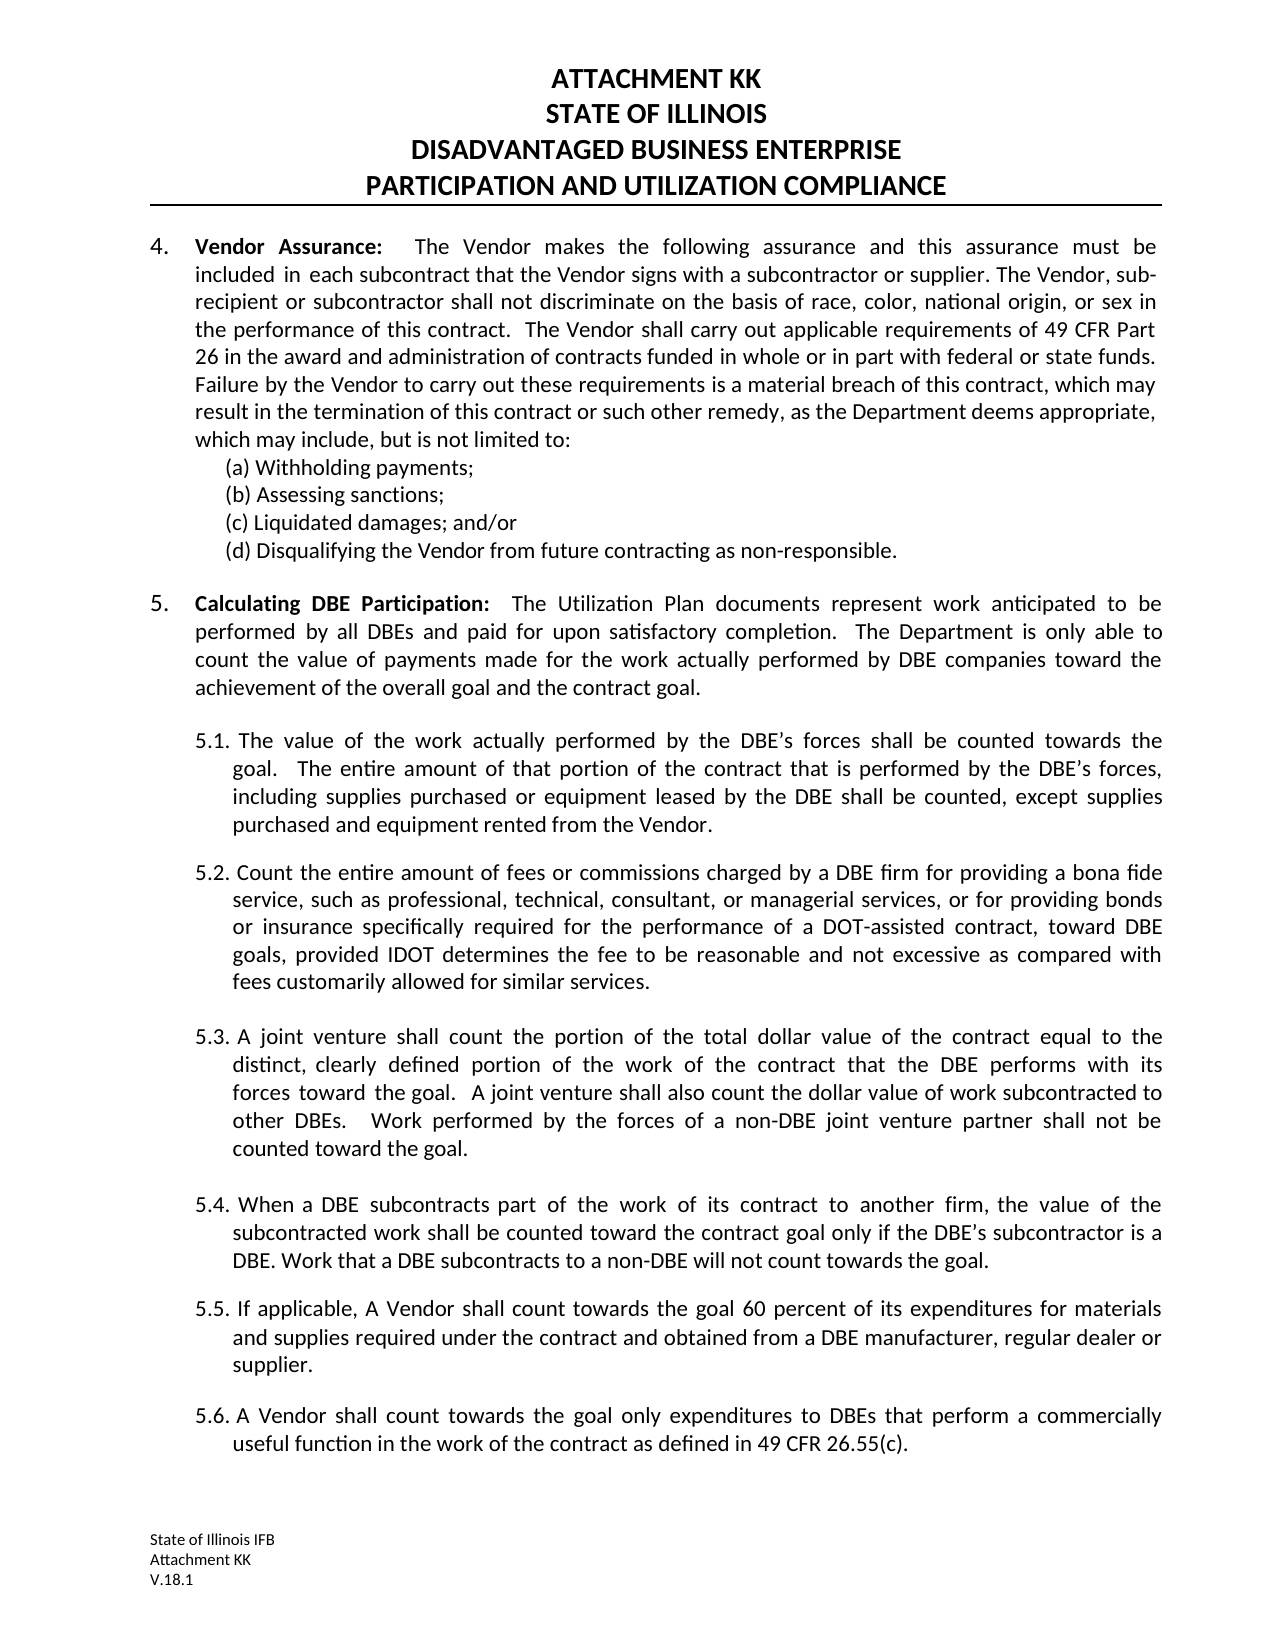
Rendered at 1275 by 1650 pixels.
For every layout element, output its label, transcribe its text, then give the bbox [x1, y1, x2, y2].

text (c) Liquidated damages; and/or [225, 508, 1164, 536]
text 5.6. A Vendor shall count towards the goal only expenditures to DBEs that perform a commercially useful function in the work of the contract as defined in 49 CFR 26.55(c). [195, 1402, 1162, 1458]
text 5.4. When a DBE subcontracts part of the work of its contract to another firm, the value of the subcontracted work shall be counted toward the contract goal only if the DBE’s subcontractor is a DBE. Work that a DBE subcontracts to a non-DBE will not count towards the goal. [195, 1190, 1162, 1274]
text (b) Assessing sanctions; [225, 480, 1157, 508]
text 5.5. If applicable, A Vendor shall count towards the goal 60 percent of its expenditures for materials and supplies required under the contract and obtained from a DBE manufacturer, regular dealer or supplier. [195, 1294, 1162, 1379]
text 5. Calculating DBE Participation: The Utilization Plan documents represent work anticipated to be performed by all DBEs and paid for upon satisfactory completion. The Department is only able to count the value of payments made for the work actually performed by DBE companies toward the achievement of the overall goal and the contract goal. [150, 587, 1162, 701]
text (a) Withholding payments; [225, 453, 1157, 480]
text (d) Disqualifying the Vendor from future contracting as non-responsible. [225, 536, 1164, 564]
text 5.3. A joint venture shall count the portion of the total dollar value of the contract equal to the distinct, clearly defined portion of the work of the contract that the DBE performs with its forces toward the goal. A joint venture shall also count the dollar value of work subcontracted to other DBEs. Work performed by the forces of a non-DBE joint venture partner shall not be counted toward the goal. [195, 1022, 1162, 1163]
text 5.2. Count the entire amount of fees or commissions charged by a DBE firm for providing a bona fide service, such as professional, technical, consultant, or managerial services, or for providing bonds or insurance specifically required for the performance of a DOT-assisted contract, toward DBE goals, provided IDOT determines the fee to be reasonable and not excessive as compared with fees customarily allowed for similar services. [195, 858, 1162, 995]
text 5.1. The value of the work actually performed by the DBE’s forces shall be counted towards the goal. The entire amount of that portion of the contract that is performed by the DBE’s forces, including supplies purchased or equipment leased by the DBE shall be counted, except supplies purchased and equipment rented from the Vendor. [195, 726, 1162, 838]
text 4. Vendor Assurance: The Vendor makes the following assurance and this assurance must be included in each subcontract that the Vendor signs with a subcontractor or supplier. The Vendor, sub-recipient or subcontractor shall not discriminate on the basis of race, color, national origin, or sex in the performance of this contract. The Vendor shall carry out applicable requirements of 49 CFR Part 26 in the award and administration of contracts funded in whole or in part with federal or state funds. Failure by the Vendor to carry out these requirements is a material breach of this contract, which may result in the termination of this contract or such other remedy, as the Department deems appropriate, which may include, but is not limited to: [150, 231, 1157, 453]
